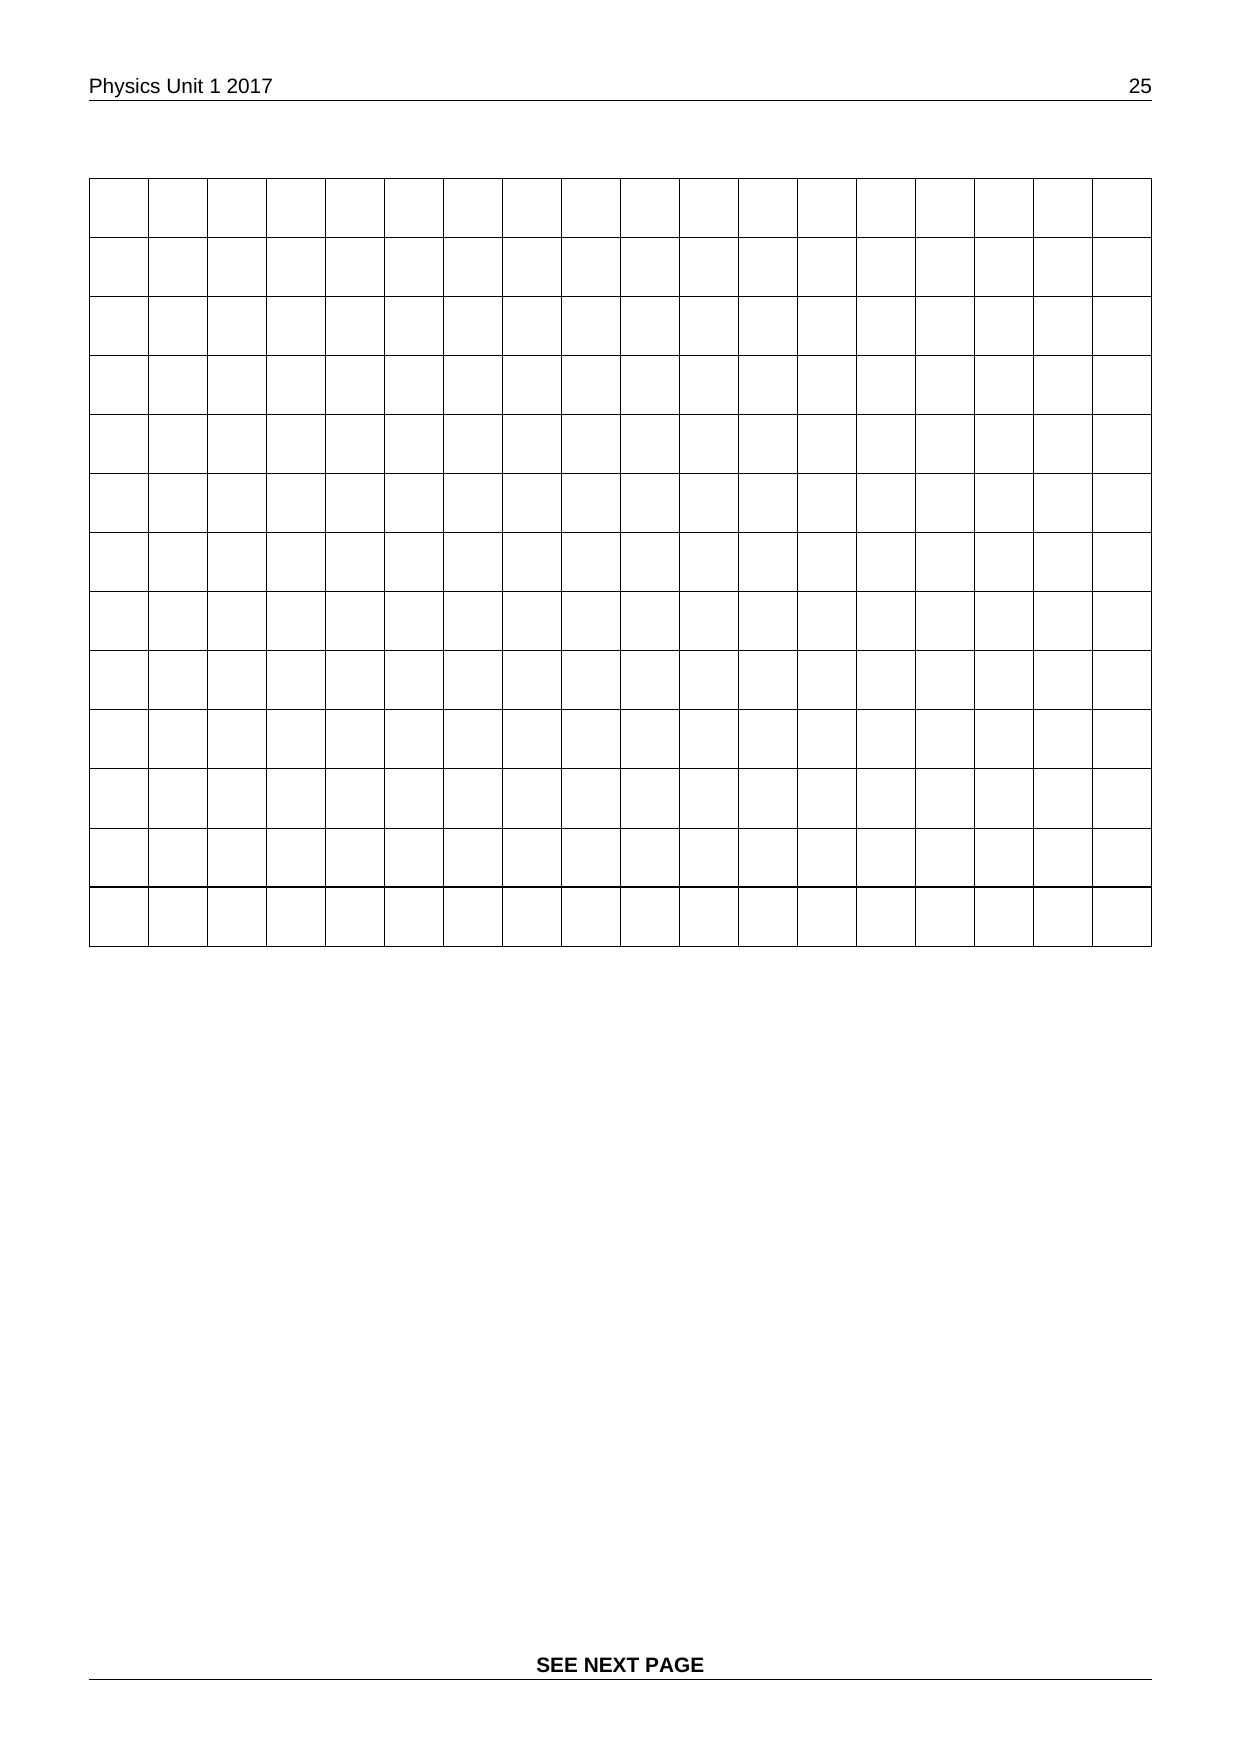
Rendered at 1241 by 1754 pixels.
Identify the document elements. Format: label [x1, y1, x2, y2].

table_cell [621, 651, 679, 709]
table_cell [975, 533, 1033, 591]
table_cell [916, 651, 974, 709]
table_cell [385, 592, 443, 650]
table_cell [267, 888, 325, 946]
table_cell [798, 829, 856, 886]
table_cell [739, 829, 797, 886]
table_cell [562, 533, 620, 591]
table_cell [385, 297, 443, 355]
table_cell [798, 297, 856, 355]
table_cell [385, 769, 443, 827]
table_cell [90, 356, 148, 414]
table_cell [680, 356, 738, 414]
table_cell [562, 829, 620, 886]
table_cell [149, 415, 207, 473]
table_cell [444, 415, 502, 473]
table_cell [444, 888, 502, 946]
table_cell [975, 651, 1033, 709]
table_cell [503, 297, 561, 355]
table_cell [916, 415, 974, 473]
table_cell [1093, 533, 1151, 591]
table_cell [562, 592, 620, 650]
table_cell [739, 651, 797, 709]
table_cell [385, 533, 443, 591]
table_cell [975, 356, 1033, 414]
table_cell [857, 415, 915, 473]
table_header [798, 179, 856, 237]
table_cell [680, 533, 738, 591]
table_cell [680, 415, 738, 473]
table_cell [149, 238, 207, 296]
table_cell [208, 592, 266, 650]
table_cell [149, 769, 207, 827]
table_cell [916, 238, 974, 296]
table_header [444, 179, 502, 237]
table_cell [326, 474, 384, 532]
table_cell [975, 592, 1033, 650]
table_cell [739, 769, 797, 827]
table_cell [916, 297, 974, 355]
table_cell [1034, 710, 1092, 768]
table_cell [149, 829, 207, 886]
table_cell [326, 297, 384, 355]
table_cell [208, 710, 266, 768]
table_cell [385, 829, 443, 886]
table_cell [385, 888, 443, 946]
table_cell [1093, 356, 1151, 414]
table_cell [562, 415, 620, 473]
table_cell [149, 533, 207, 591]
table_cell [267, 356, 325, 414]
table_cell [798, 415, 856, 473]
table_cell [680, 651, 738, 709]
table_header [562, 179, 620, 237]
table_cell [503, 474, 561, 532]
table_cell [562, 651, 620, 709]
table_cell [1093, 888, 1151, 946]
table_cell [267, 238, 325, 296]
table_cell [857, 356, 915, 414]
table_cell [90, 415, 148, 473]
table_cell [621, 769, 679, 827]
table_cell [798, 710, 856, 768]
table_cell [149, 651, 207, 709]
table_cell [562, 710, 620, 768]
table_header [149, 179, 207, 237]
table_cell [326, 888, 384, 946]
table_cell [562, 888, 620, 946]
table_cell [444, 710, 502, 768]
table_cell [444, 356, 502, 414]
table_cell [621, 474, 679, 532]
table_header [975, 179, 1033, 237]
table_cell [680, 829, 738, 886]
table_cell [385, 238, 443, 296]
table_cell [444, 238, 502, 296]
table_cell [90, 474, 148, 532]
table_cell [149, 592, 207, 650]
table_cell [444, 651, 502, 709]
table_cell [798, 474, 856, 532]
table_cell [90, 829, 148, 886]
table_cell [444, 769, 502, 827]
table_cell [1034, 533, 1092, 591]
table_cell [267, 710, 325, 768]
table_cell [208, 297, 266, 355]
table_header [916, 179, 974, 237]
table_cell [916, 710, 974, 768]
table_cell [857, 888, 915, 946]
table_cell [975, 238, 1033, 296]
table_cell [385, 415, 443, 473]
table_cell [739, 238, 797, 296]
table_cell [680, 238, 738, 296]
table_cell [916, 888, 974, 946]
table_cell [1034, 415, 1092, 473]
table_cell [857, 238, 915, 296]
table_cell [90, 710, 148, 768]
table_cell [149, 710, 207, 768]
table_cell [208, 769, 266, 827]
table_cell [621, 238, 679, 296]
table_cell [621, 415, 679, 473]
table_header [208, 179, 266, 237]
table_cell [267, 769, 325, 827]
table_cell [798, 592, 856, 650]
table_header [326, 179, 384, 237]
table_cell [857, 297, 915, 355]
table_cell [1034, 769, 1092, 827]
table_cell [503, 356, 561, 414]
table_cell [208, 356, 266, 414]
table_cell [326, 238, 384, 296]
table_cell [975, 415, 1033, 473]
table_cell [680, 592, 738, 650]
table_cell [1093, 651, 1151, 709]
table_header [621, 179, 679, 237]
table_cell [739, 356, 797, 414]
table_cell [444, 297, 502, 355]
table_cell [90, 769, 148, 827]
table_cell [621, 829, 679, 886]
table_cell [1034, 888, 1092, 946]
table_cell [562, 297, 620, 355]
table_cell [267, 592, 325, 650]
table_cell [798, 888, 856, 946]
table_cell [916, 829, 974, 886]
table_cell [503, 651, 561, 709]
table_cell [444, 829, 502, 886]
table_cell [1034, 297, 1092, 355]
table_cell [385, 474, 443, 532]
table_cell [149, 888, 207, 946]
table_cell [857, 474, 915, 532]
table_cell [149, 356, 207, 414]
table_cell [503, 533, 561, 591]
table_header [857, 179, 915, 237]
table_header [385, 179, 443, 237]
table_cell [149, 297, 207, 355]
table_cell [680, 710, 738, 768]
table_cell [1093, 238, 1151, 296]
table_cell [739, 474, 797, 532]
table_cell [562, 769, 620, 827]
table_cell [1034, 356, 1092, 414]
table_cell [208, 533, 266, 591]
table_cell [503, 769, 561, 827]
table_cell [1034, 829, 1092, 886]
table_cell [149, 474, 207, 532]
table_cell [503, 592, 561, 650]
table_cell [857, 769, 915, 827]
table_cell [267, 651, 325, 709]
table_cell [1093, 769, 1151, 827]
table_cell [503, 415, 561, 473]
table_cell [444, 474, 502, 532]
table_cell [326, 533, 384, 591]
table_cell [503, 888, 561, 946]
table_cell [739, 533, 797, 591]
table_cell [621, 592, 679, 650]
table_cell [739, 415, 797, 473]
table_cell [621, 356, 679, 414]
table_cell [1093, 829, 1151, 886]
table_cell [680, 769, 738, 827]
table_cell [621, 533, 679, 591]
table_cell [90, 238, 148, 296]
table_cell [208, 651, 266, 709]
table_cell [208, 829, 266, 886]
table_cell [326, 356, 384, 414]
table_cell [90, 651, 148, 709]
table_cell [680, 888, 738, 946]
table_cell [621, 297, 679, 355]
table_cell [857, 710, 915, 768]
table_cell [562, 474, 620, 532]
table_cell [798, 356, 856, 414]
table_cell [326, 415, 384, 473]
table_cell [267, 415, 325, 473]
table_cell [798, 651, 856, 709]
table_cell [739, 888, 797, 946]
table_cell [680, 297, 738, 355]
table_cell [739, 592, 797, 650]
table_cell [562, 238, 620, 296]
table_cell [326, 710, 384, 768]
table_cell [1093, 474, 1151, 532]
table_cell [208, 888, 266, 946]
table_header [90, 179, 148, 237]
table_cell [267, 297, 325, 355]
table_cell [1034, 474, 1092, 532]
table_cell [503, 238, 561, 296]
table_cell [385, 651, 443, 709]
table_cell [739, 710, 797, 768]
table_cell [326, 651, 384, 709]
table_cell [326, 769, 384, 827]
table_cell [208, 415, 266, 473]
table_cell [857, 651, 915, 709]
table_cell [916, 769, 974, 827]
table_cell [1093, 592, 1151, 650]
table_header [503, 179, 561, 237]
table_header [680, 179, 738, 237]
table_cell [444, 533, 502, 591]
table_cell [975, 888, 1033, 946]
table_cell [798, 769, 856, 827]
table_cell [680, 474, 738, 532]
table_cell [621, 888, 679, 946]
table_cell [975, 710, 1033, 768]
table_cell [208, 238, 266, 296]
table_cell [1093, 297, 1151, 355]
table_cell [267, 474, 325, 532]
table_cell [621, 710, 679, 768]
table_cell [916, 356, 974, 414]
table_cell [975, 829, 1033, 886]
table_cell [385, 710, 443, 768]
table_cell [916, 533, 974, 591]
table_header [267, 179, 325, 237]
table_cell [1093, 710, 1151, 768]
table_cell [90, 888, 148, 946]
table_cell [798, 533, 856, 591]
table_cell [326, 592, 384, 650]
table_cell [916, 592, 974, 650]
table_cell [739, 297, 797, 355]
table_cell [444, 592, 502, 650]
table_cell [326, 829, 384, 886]
table_cell [857, 829, 915, 886]
table_cell [1034, 592, 1092, 650]
table_cell [975, 474, 1033, 532]
table_cell [90, 297, 148, 355]
table_header [1034, 179, 1092, 237]
table_cell [90, 592, 148, 650]
table_cell [562, 356, 620, 414]
table_cell [503, 829, 561, 886]
table_cell [385, 356, 443, 414]
table_header [739, 179, 797, 237]
table_cell [975, 297, 1033, 355]
table_cell [1034, 238, 1092, 296]
table_cell [267, 829, 325, 886]
table_cell [798, 238, 856, 296]
table_cell [1034, 651, 1092, 709]
table_cell [857, 592, 915, 650]
table_cell [208, 474, 266, 532]
table_cell [503, 710, 561, 768]
table_cell [975, 769, 1033, 827]
table_cell [1093, 415, 1151, 473]
table_cell [267, 533, 325, 591]
table_cell [857, 533, 915, 591]
table_cell [916, 474, 974, 532]
table_cell [90, 533, 148, 591]
table_header [1093, 179, 1151, 237]
